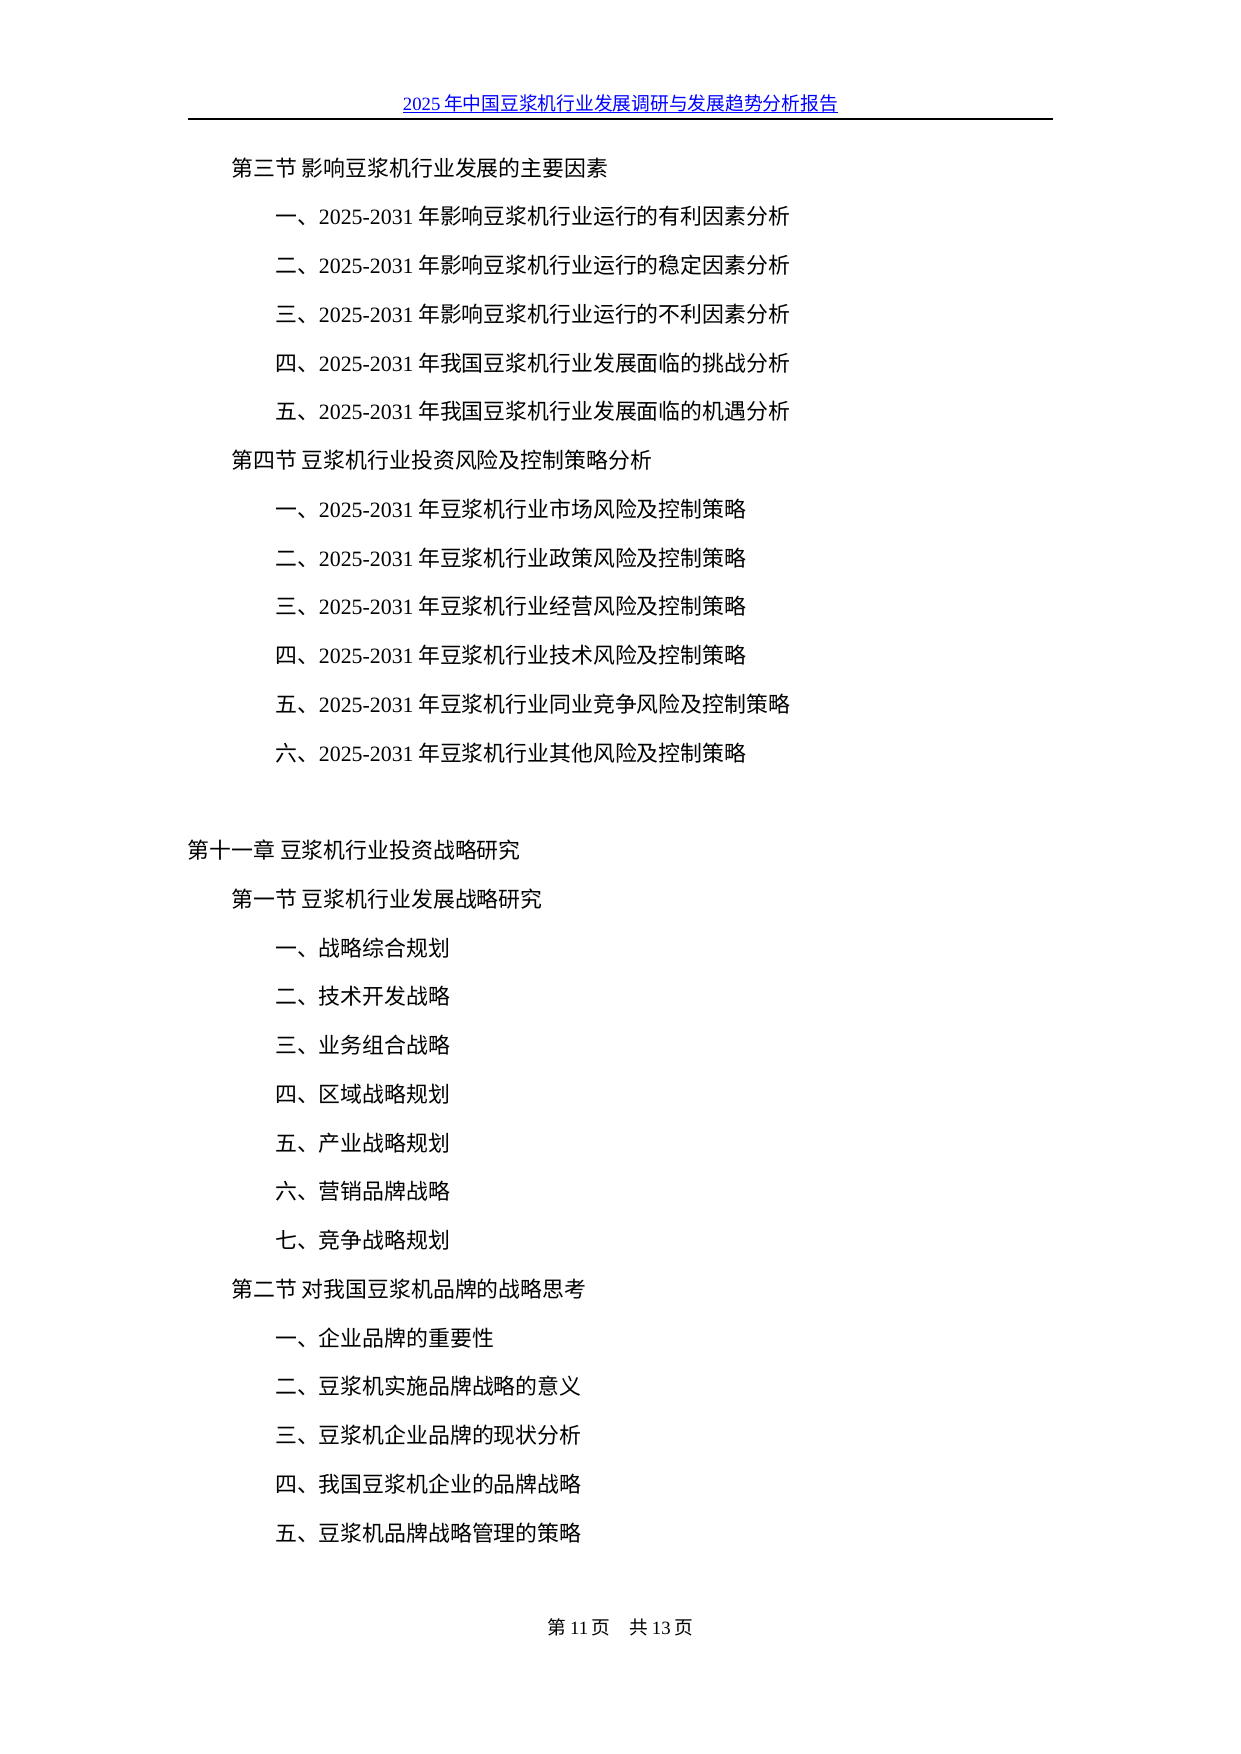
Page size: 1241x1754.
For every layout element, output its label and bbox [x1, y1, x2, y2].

text [187, 150, 1053, 1548]
